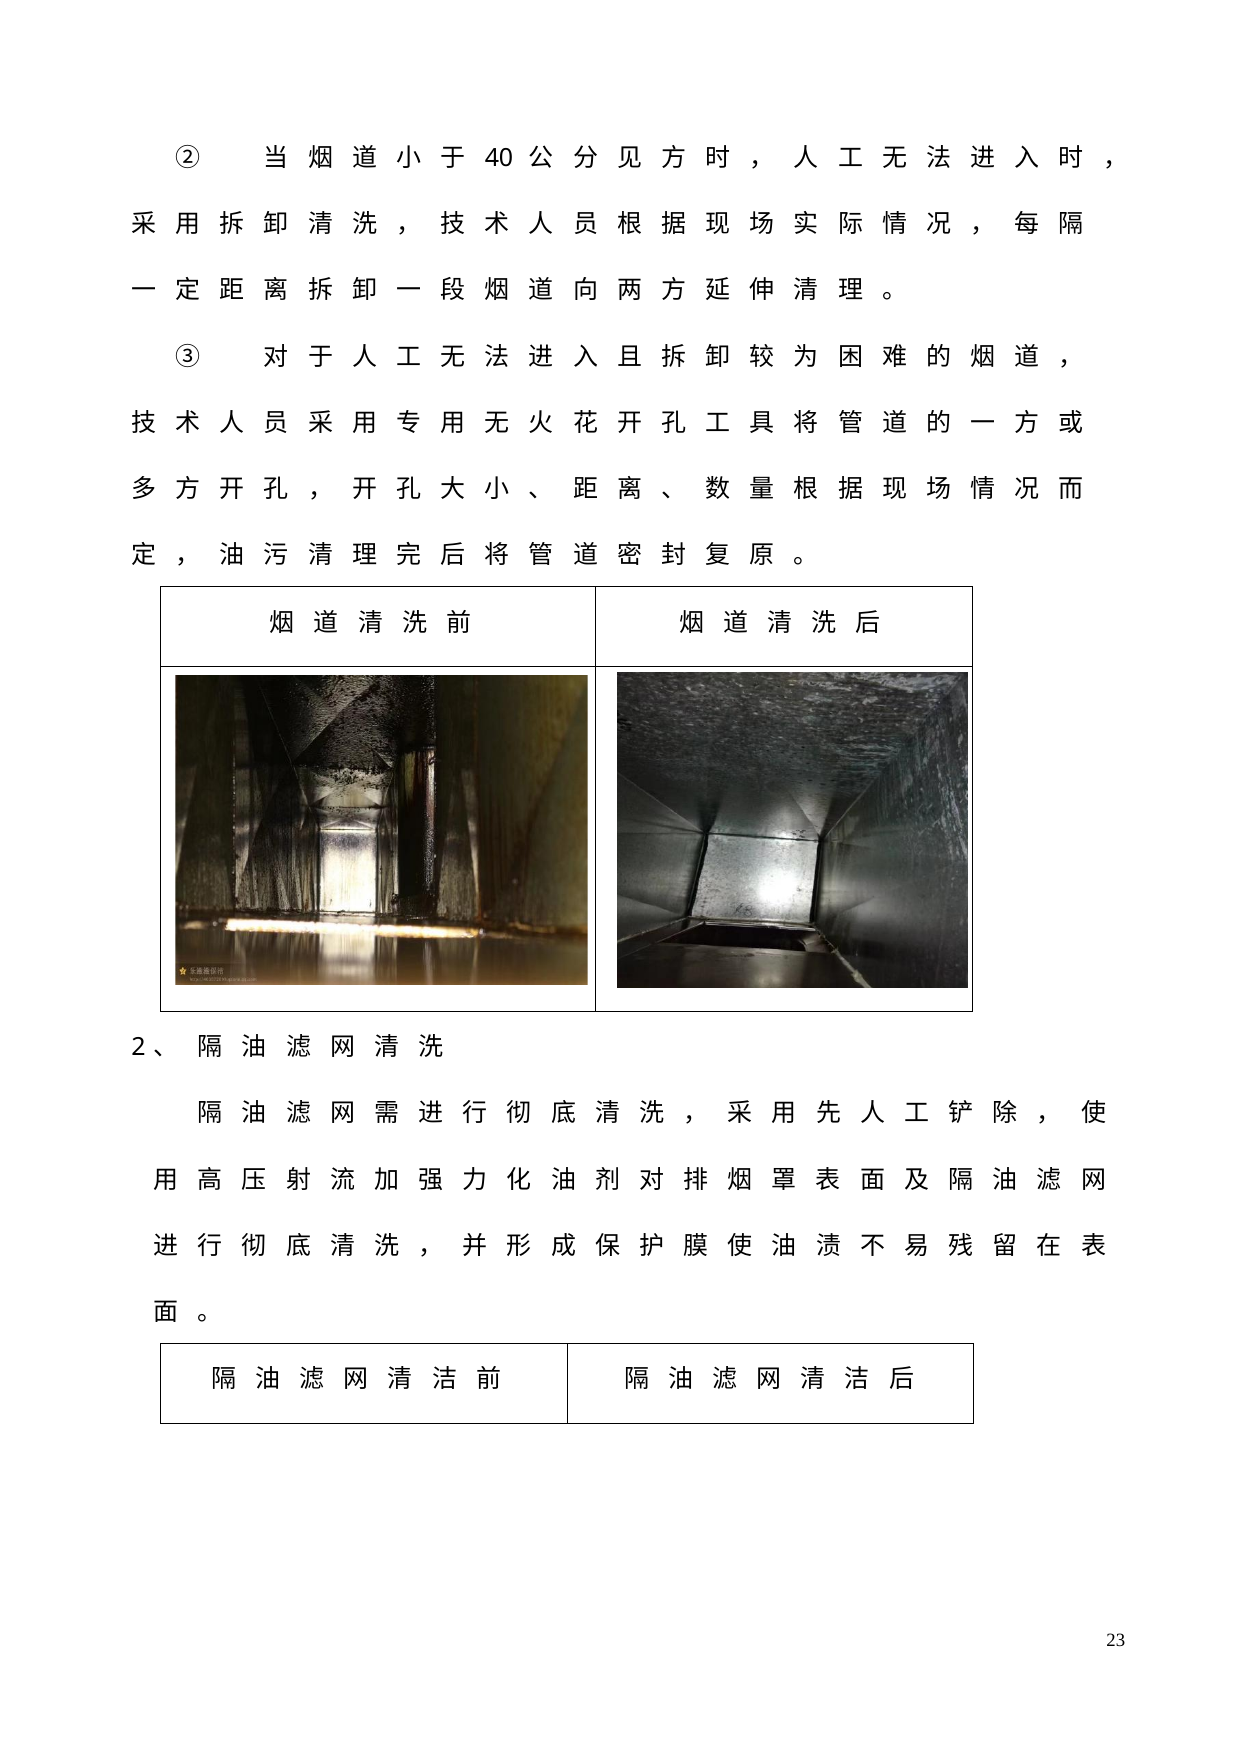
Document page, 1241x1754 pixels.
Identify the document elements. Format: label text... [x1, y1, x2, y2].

table_cell [161, 667, 595, 1011]
table_header 隔油滤网清洁前 [161, 1344, 567, 1423]
list 当烟道小于40公分见方时，人工无法进入时，采用拆卸清洗，技术人员根据现场实际情况，每隔一定距离拆卸一段烟道向两方延伸清理。 [131, 122, 1125, 321]
table_header 烟道清洗前 [161, 587, 595, 666]
picture [617, 672, 968, 988]
list 对于人工无法进入且拆卸较为困难的烟道，技术人员采用专用无火花开孔工具将管道的一方或多方开孔，开孔大小、距离、数量根据现场情况而定，油污清理完后将管道密封复原。 [131, 321, 1125, 586]
text 隔油滤网需进行彻底清洗，采用先人工铲除，使用高压射流加强力化油剂对排烟罩表面及隔油滤网进行彻底清洗，并形成保护膜使油渍不易残留在表面。 [131, 1078, 1125, 1343]
table_cell [596, 667, 972, 1011]
text 2、隔油滤网清洗 [131, 1012, 1125, 1078]
table_header 隔油滤网清洁后 [568, 1344, 973, 1423]
picture [175, 675, 588, 985]
table_header 烟道清洗后 [596, 587, 972, 666]
